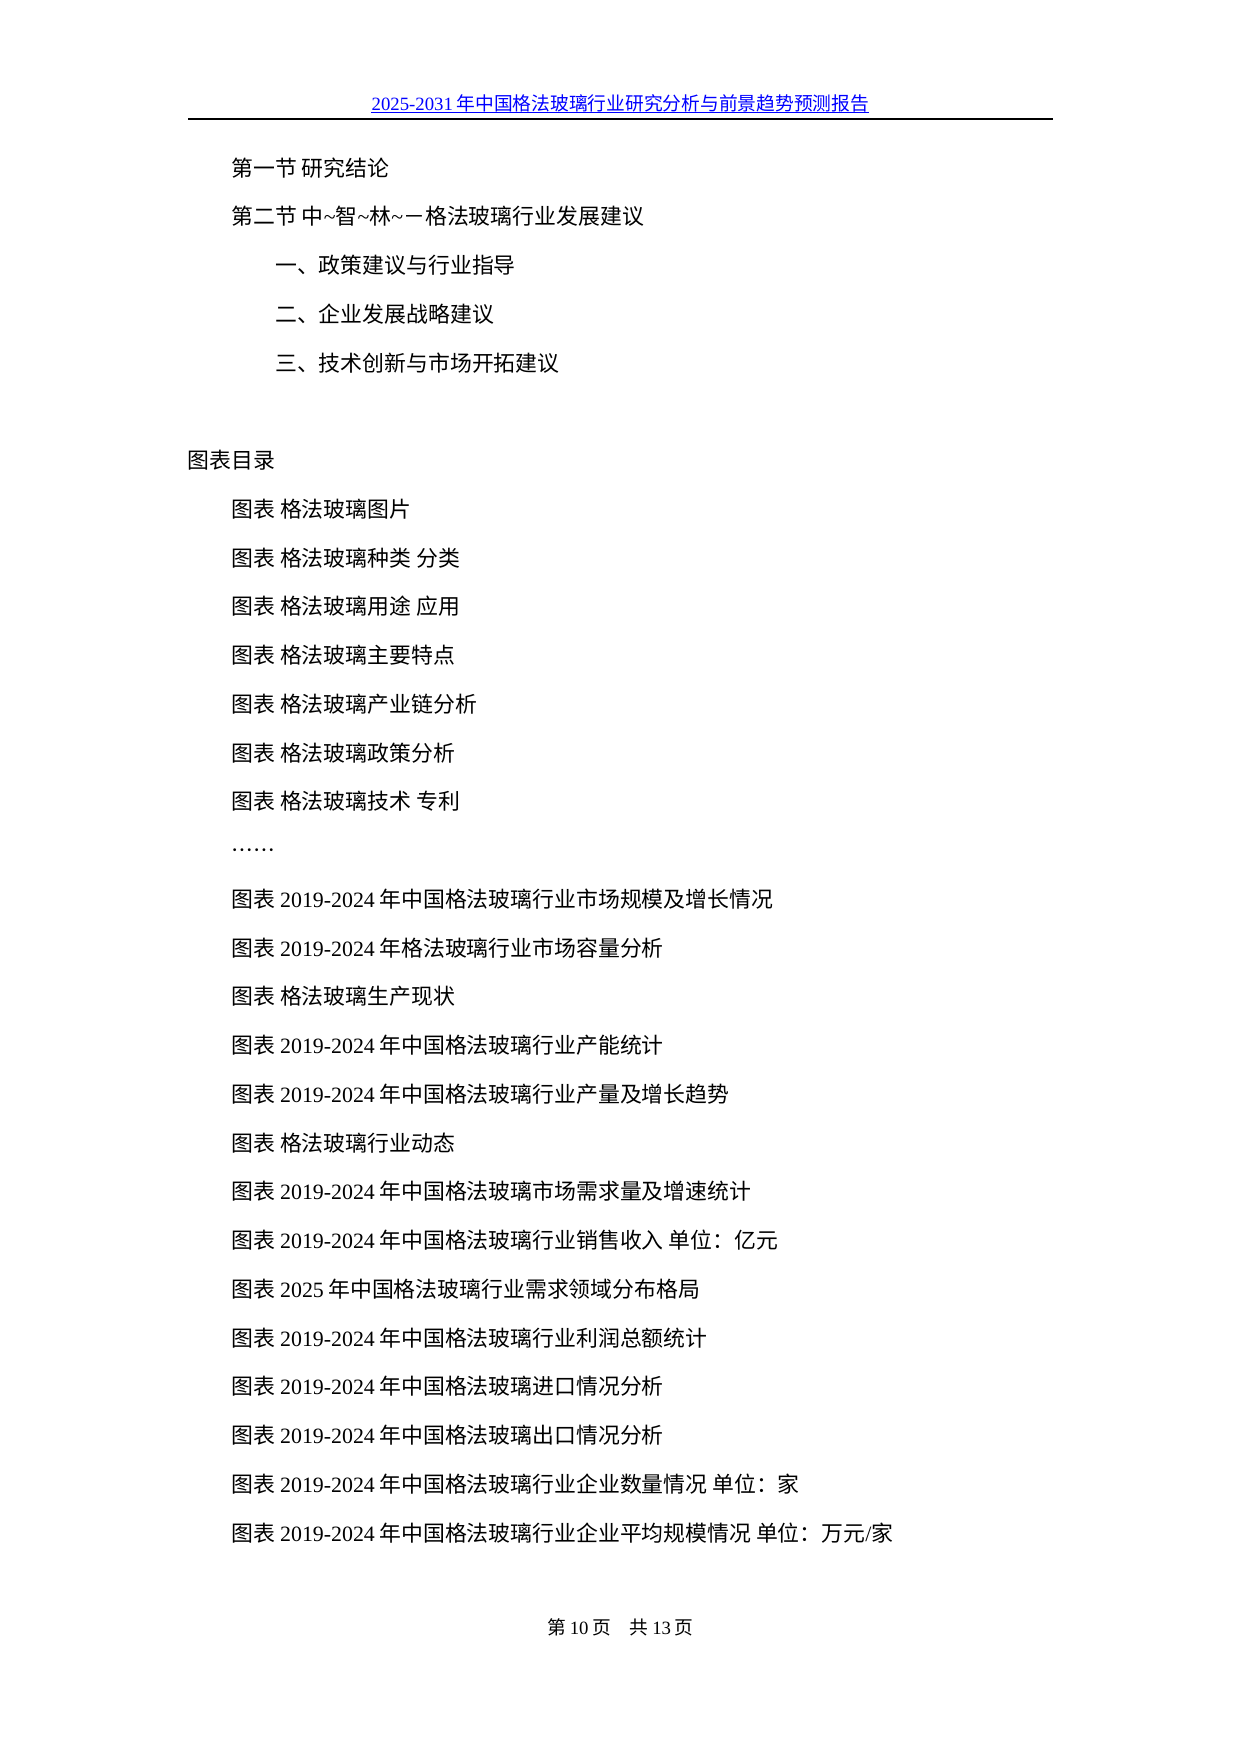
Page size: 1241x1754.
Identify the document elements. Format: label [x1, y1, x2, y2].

text [187, 150, 1053, 1548]
